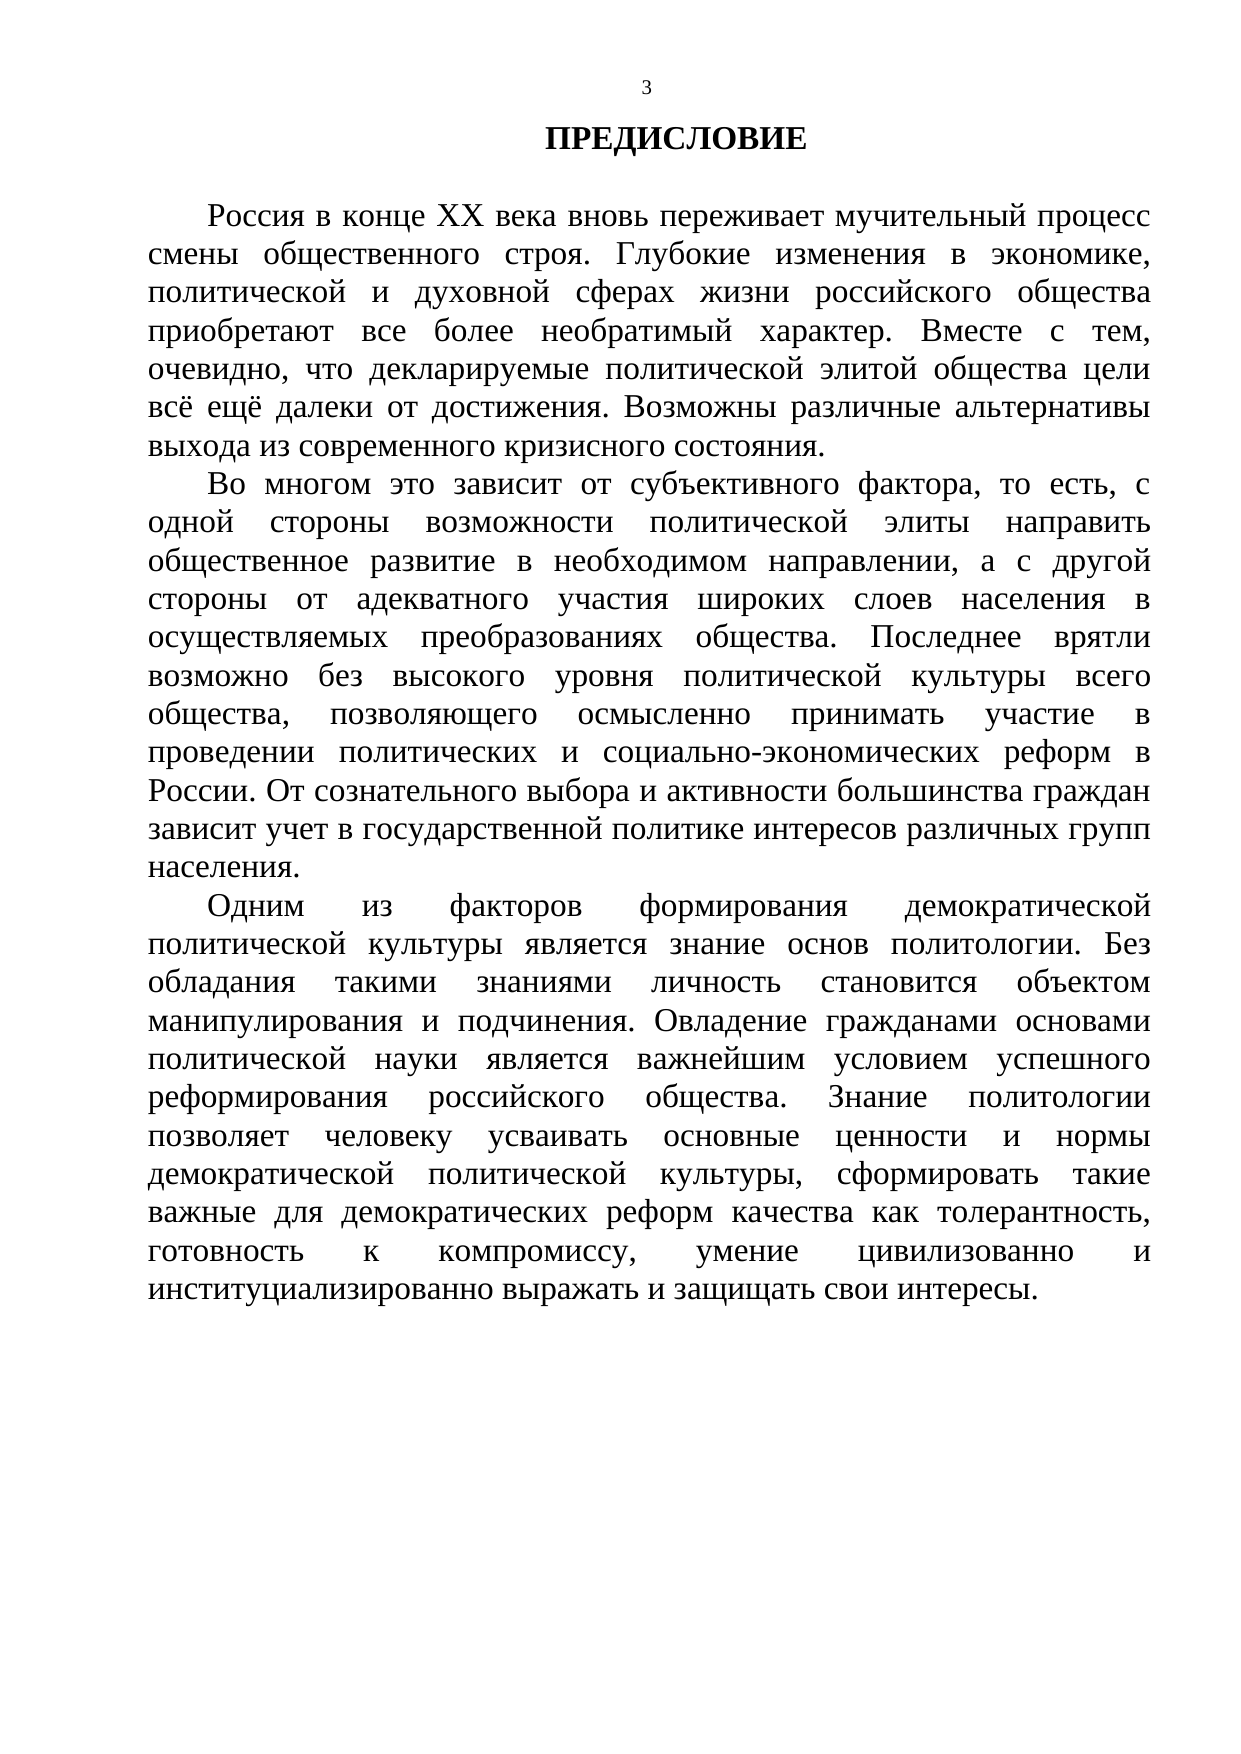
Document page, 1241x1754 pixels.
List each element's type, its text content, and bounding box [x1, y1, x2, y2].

text Во многом это зависит от субъективного фактора, то есть, с одной стороны возможности политической элиты направить общественное развитие в необходимом направлении, а с другой стороны от адекватного участия широких слоев населения в осуществляемых преобразованиях общества. Последнее врятли возможно без высокого уровня политической культуры всего общества, позволяющего осмысленно принимать участие в проведении политических и социально-экономических реформ в России. От сознательного выбора и активности большинства граждан зависит учет в государственной политике интересов различных групп населения. [148, 463, 1152, 885]
text Одним из факторов формирования демократической политической культуры является знание основ политологии. Без обладания такими знаниями личность становится объектом манипулирования и подчинения. Овладение гражданами основами политической науки является важнейшим условием успешного реформирования российского общества. Знание политологии позволяет человеку усваивать основные ценности и нормы демократической политической культуры, сформировать такие важные для демократических реформ качества как толерантность, готовность к компромиссу, умение цивилизованно и институциализированно выражать и защищать свои интересы. [148, 885, 1152, 1306]
text ПРЕДИСЛОВИЕ [148, 118, 1146, 156]
text Россия в конце ХХ века вновь переживает мучительный процесс смены общественного строя. Глубокие изменения в экономике, политической и духовной сферах жизни российского общества приобретают все более необратимый характер. Вместе с тем, очевидно, что декларируемые политической элитой общества цели всё ещё далеки от достижения. Возможны различные альтернативы выхода из современного кризисного состояния. [148, 195, 1152, 463]
